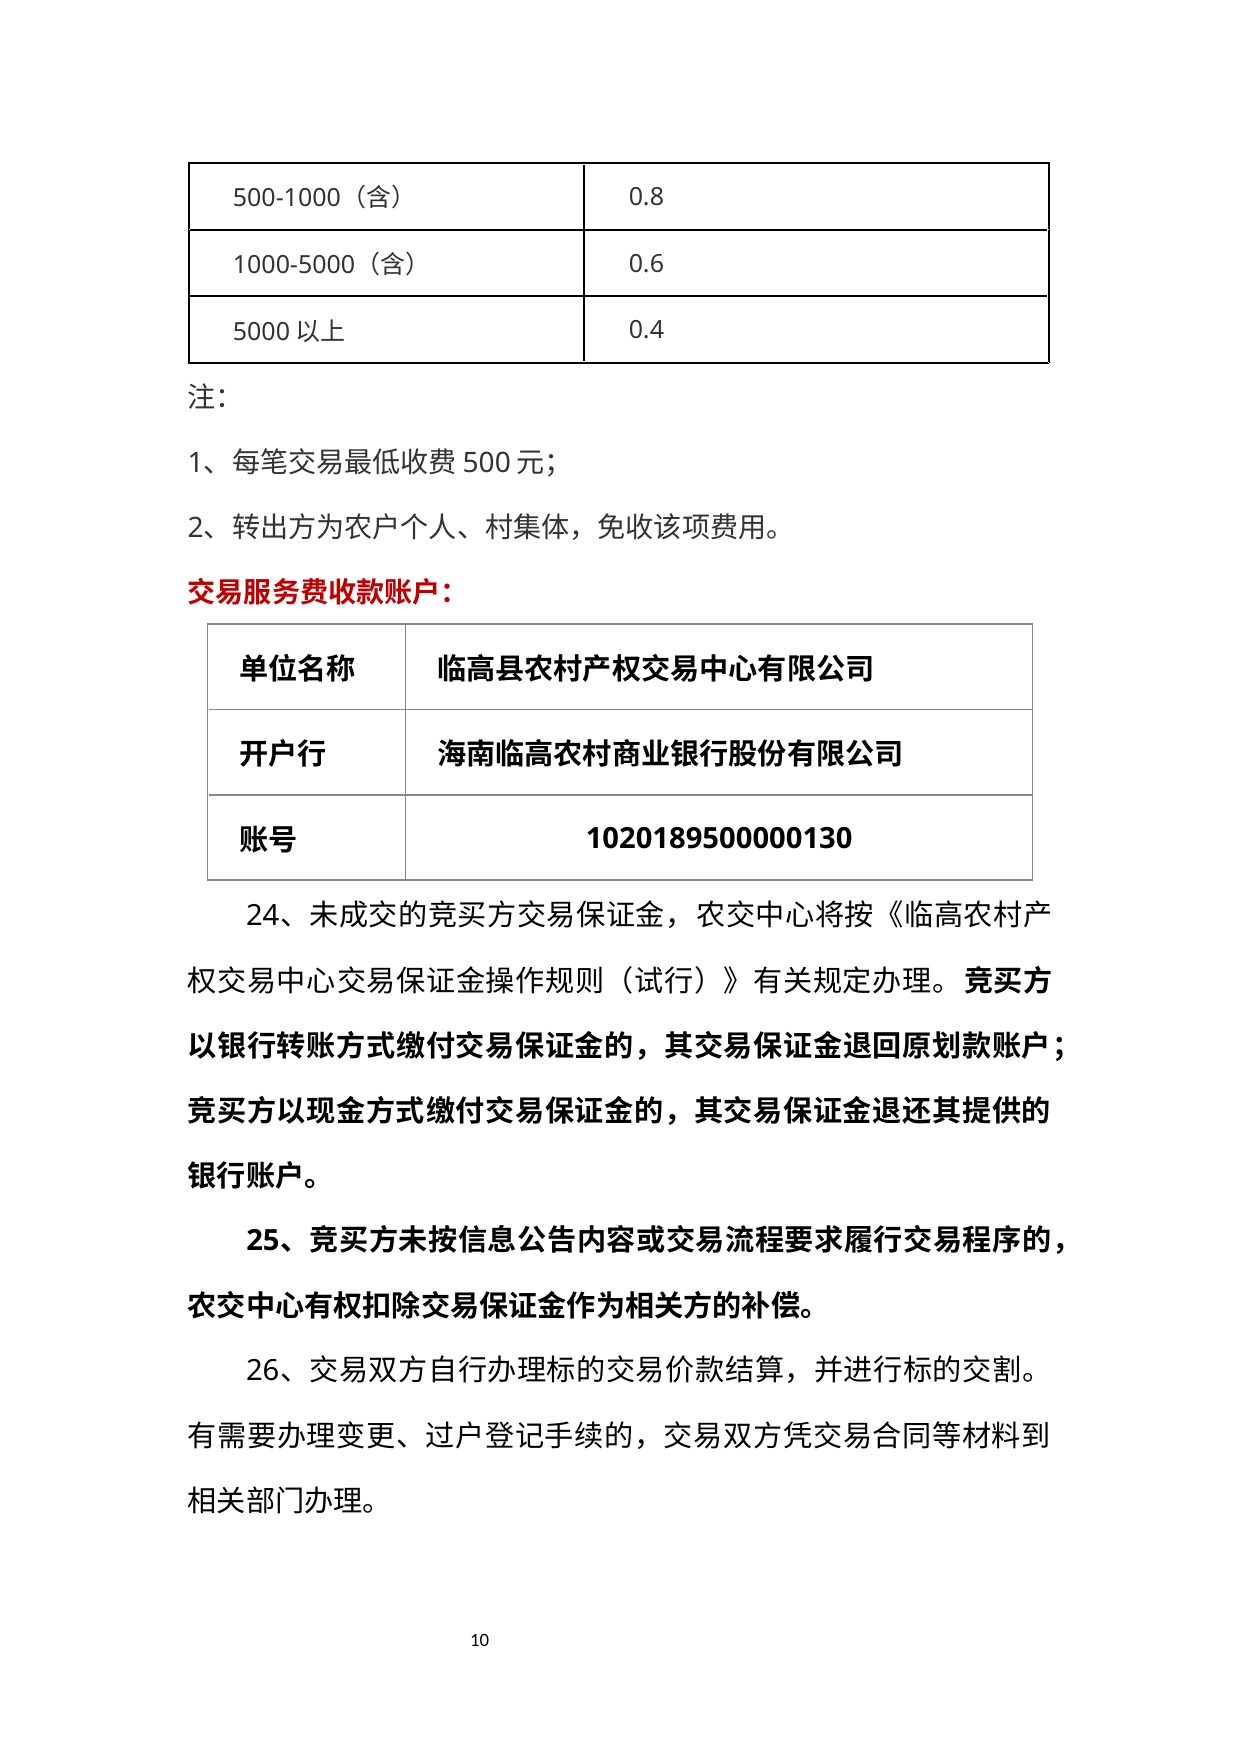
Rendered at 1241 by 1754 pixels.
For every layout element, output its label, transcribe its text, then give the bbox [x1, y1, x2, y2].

table_header 临高县农村产权交易中心有限公司 [406, 625, 1032, 708]
table_cell 1020189500000130 [406, 796, 1032, 879]
text 交易服务费收款账户： [187, 558, 1053, 623]
text 26、交易双方自行办理标的交易价款结算，并进行标的交割。有需要办理变更、过户登记手续的，交易双方凭交易合同等材料到相关部门办理。 [187, 1336, 1053, 1531]
table_cell 0.8 [585, 164, 1048, 228]
table_cell 500-1000（含） [190, 164, 583, 228]
table_header 单位名称 [208, 625, 405, 708]
table_cell 账号 [208, 795, 405, 879]
table_cell 海南临高农村商业银行股份有限公司 [406, 710, 1032, 794]
table_cell 0.4 [584, 295, 1048, 362]
text 25、竞买方未按信息公告内容或交易流程要求履行交易程序的，农交中心有权扣除交易保证金作为相关方的补偿。 [187, 1206, 1053, 1336]
text 2、转出方为农户个人、村集体，免收该项费用。 [187, 493, 1053, 558]
table_cell 0.6 [585, 229, 1048, 295]
table_cell 开户行 [208, 710, 405, 794]
text 24、未成交的竞买方交易保证金，农交中心将按《临高农村产权交易中心交易保证金操作规则（试行）》有关规定办理。竞买方以银行转账方式缴付交易保证金的，其交易保证金退回原划款账户；竞买方以现金方式缴付交易保证金的，其交易保证金退还其提供的银行账户。 [187, 881, 1053, 1206]
text 注： [187, 363, 1053, 428]
table_cell 1000-5000（含） [190, 231, 583, 295]
table_cell 5000以上 [190, 297, 584, 362]
text 1、每笔交易最低收费500元； [187, 428, 1053, 493]
